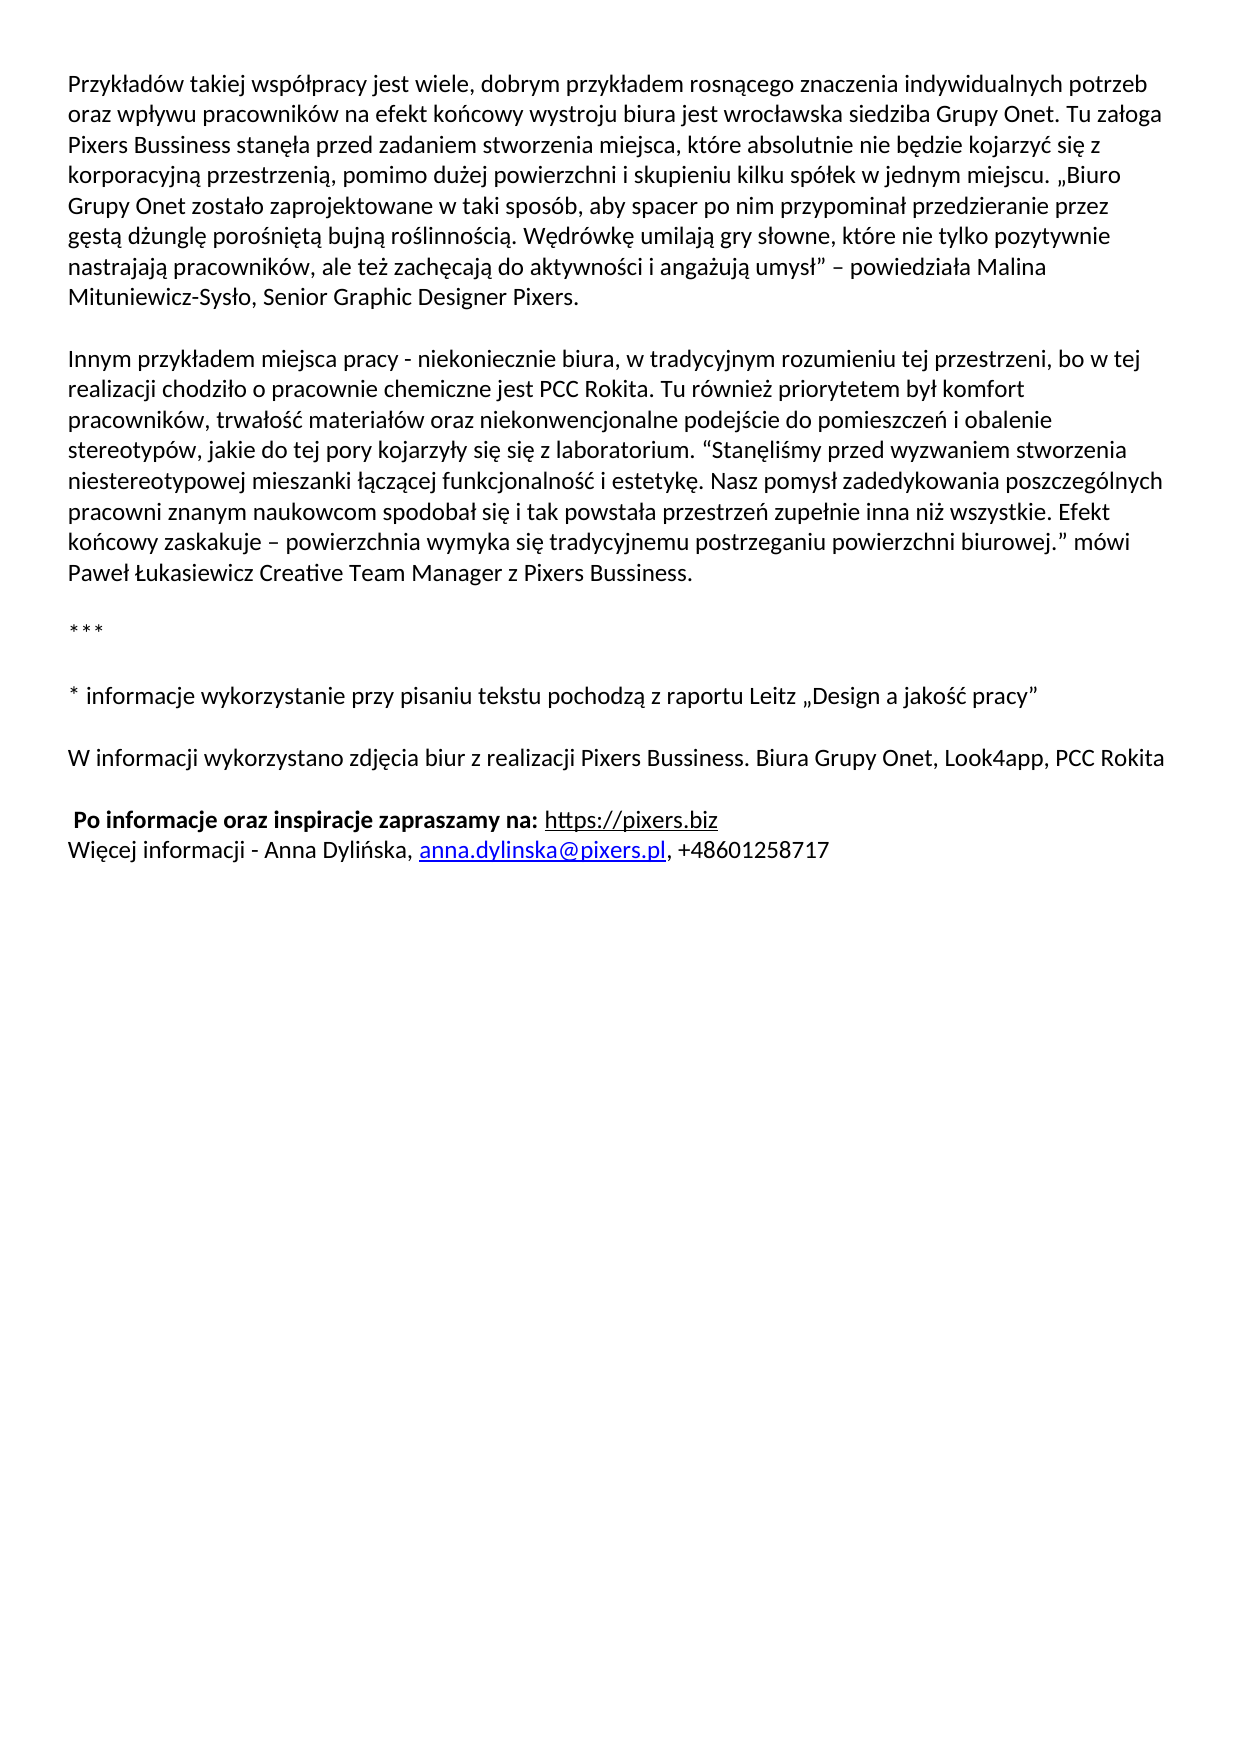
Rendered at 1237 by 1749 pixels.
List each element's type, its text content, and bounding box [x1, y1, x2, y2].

text Innym przykładem miejsca pracy - niekoniecznie biura, w tradycyjnym rozumieniu tej przestrzeni, bo w tej realizacji chodziło o pracownie chemiczne jest PCC Rokita. Tu również priorytetem był komfort pracowników, trwałość materiałów oraz niekonwencjonalne podejście do pomieszczeń i obalenie stereotypów, jakie do tej pory kojarzyły się się z laboratorium. “Stanęliśmy przed wyzwaniem stworzenia niestereotypowej mieszanki łączącej funkcjonalność i estetykę. Nasz pomysł zadedykowania poszczególnych pracowni znanym naukowcom spodobał się i tak powstała przestrzeń zupełnie inna niż wszystkie. Efekt końcowy zaskakuje – powierzchnia wymyka się tradycyjnemu postrzeganiu powierzchni biurowej.” mówi Paweł Łukasiewicz Creative Team Manager z Pixers Bussiness. [68, 343, 1169, 587]
text Więcej informacji - Anna Dylińska, anna.dylinska@pixers.pl, +48601258717 [68, 834, 1169, 865]
text Po informacje oraz inspiracje zapraszamy na: https://pixers.biz [68, 804, 1169, 834]
text * informacje wykorzystanie przy pisaniu tekstu pochodzą z raportu Leitz „Design a jakość pracy” [68, 680, 1169, 711]
text *** [68, 618, 1169, 649]
text Przykładów takiej współpracy jest wiele, dobrym przykładem rosnącego znaczenia indywidualnych potrzeb oraz wpływu pracowników na efekt końcowy wystroju biura jest wrocławska siedziba Grupy Onet. Tu załoga Pixers Bussiness stanęła przed zadaniem stworzenia miejsca, które absolutnie nie będzie kojarzyć się z korporacyjną przestrzenią, pomimo dużej powierzchni i skupieniu kilku spółek w jednym miejscu. „Biuro Grupy Onet zostało zaprojektowane w taki sposób, aby spacer po nim przypominał przedzieranie przez gęstą dżunglę porośniętą bujną roślinnością. Wędrówkę umilają gry słowne, które nie tylko pozytywnie nastrajają pracowników, ale też zachęcają do aktywności i angażują umysł” – powiedziała Malina Mituniewicz-Sysło, Senior Graphic Designer Pixers. [68, 68, 1169, 312]
text W informacji wykorzystano zdjęcia biur z realizacji Pixers Bussiness. Biura Grupy Onet, Look4app, PCC Rokita [68, 742, 1169, 773]
